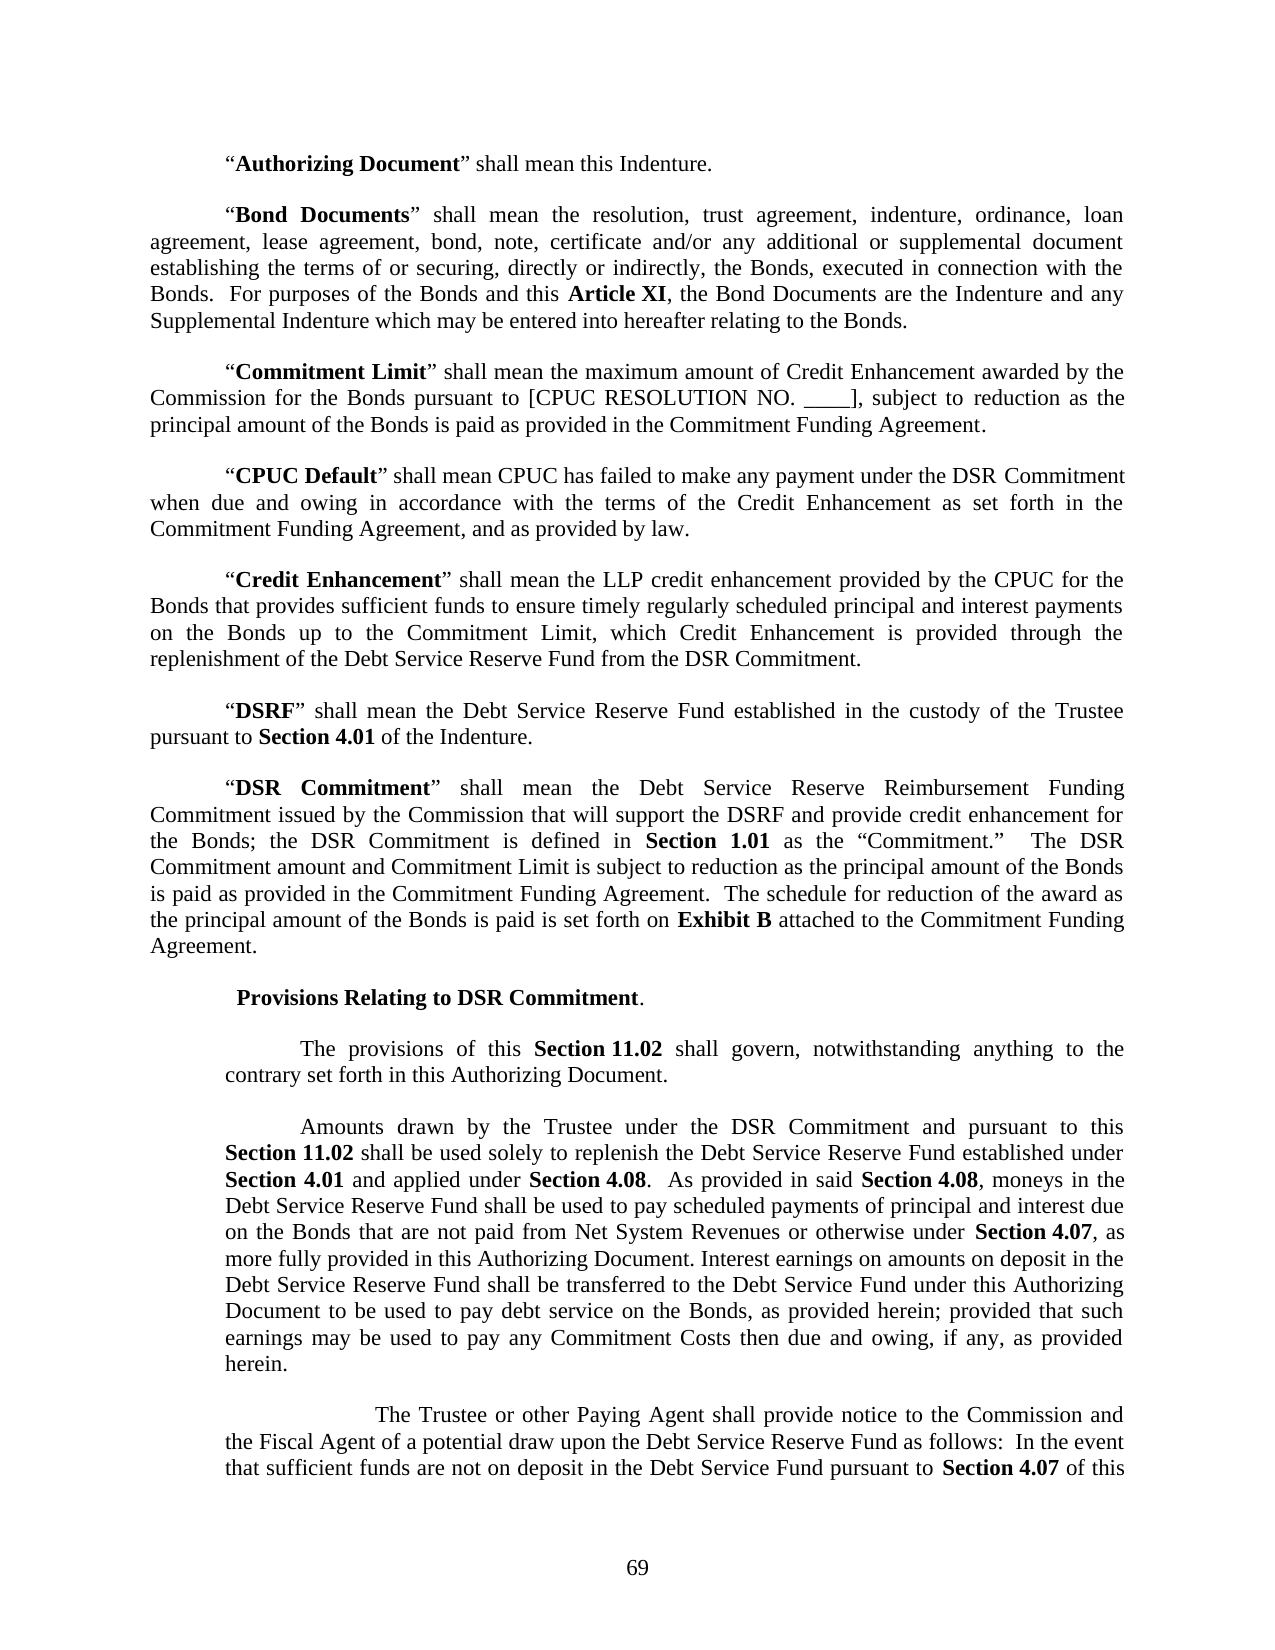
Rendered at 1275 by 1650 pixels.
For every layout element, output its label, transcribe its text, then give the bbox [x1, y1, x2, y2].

text “CPUC Default” shall mean CPUC has failed to make any payment under the DSR Commitment when due and owing in accordance with the terms of the Credit Enhancement as set forth in the Commitment Funding Agreement, and as provided by law. [150, 462, 1125, 541]
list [225, 1401, 1125, 1481]
text “Credit Enhancement” shall mean the LLP credit enhancement provided by the CPUC for the Bonds that provides sufficient funds to ensure timely regularly scheduled principal and interest payments on the Bonds up to the Commitment Limit, which Credit Enhancement is provided through the replenishment of the Debt Service Reserve Fund from the DSR Commitment. [150, 566, 1125, 672]
list The provisions of this Section 11.02 shall govern, notwithstanding anything to the contrary set forth in this Authorizing Document. [225, 1035, 1125, 1088]
list Amounts drawn by the Trustee under the DSR Commitment and pursuant to this Section 11.02 shall be used solely to replenish the Debt Service Reserve Fund established under Section 4.01 and applied under Section 4.08. As provided in said Section 4.08, moneys in the Debt Service Reserve Fund shall be used to pay scheduled payments of principal and interest due on the Bonds that are not paid from Net System Revenues or otherwise under Section 4.07, as more fully provided in this Authorizing Document. Interest earnings on amounts on deposit in the Debt Service Reserve Fund shall be transferred to the Debt Service Fund under this Authorizing Document to be used to pay debt service on the Bonds, as provided herein; provided that such earnings may be used to pay any Commitment Costs then due and owing, if any, as provided herein. [225, 1113, 1125, 1376]
text “Bond Documents” shall mean the resolution, trust agreement, indenture, ordinance, loan agreement, lease agreement, bond, note, certificate and/or any additional or supplemental document establishing the terms of or securing, directly or indirectly, the Bonds, executed in connection with the Bonds. For purposes of the Bonds and this Article XI, the Bond Documents are the Indenture and any Supplemental Indenture which may be entered into hereafter relating to the Bonds. [150, 201, 1125, 333]
text “Authorizing Document” shall mean this Indenture. [150, 150, 1125, 176]
text “DSRF” shall mean the Debt Service Reserve Fund established in the custody of the Trustee pursuant to Section 4.01 of the Indenture. [150, 697, 1125, 749]
text “DSR Commitment” shall mean the Debt Service Reserve Reimbursement Funding Commitment issued by the Commission that will support the DSRF and provide credit enhancement for the Bonds; the DSR Commitment is defined in Section 1.01 as the “Commitment.” The DSR Commitment amount and Commitment Limit is subject to reduction as the principal amount of the Bonds is paid as provided in the Commitment Funding Agreement. The schedule for reduction of the award as the principal amount of the Bonds is paid is set forth on Exhibit B attached to the Commitment Funding Agreement. [150, 774, 1125, 959]
text “Commitment Limit” shall mean the maximum amount of Credit Enhancement awarded by the Commission for the Bonds pursuant to [CPUC RESOLUTION NO. ____], subject to reduction as the principal amount of the Bonds is paid as provided in the Commitment Funding Agreement. [150, 358, 1125, 437]
list Provisions Relating to DSR Commitment. [150, 984, 1125, 1010]
